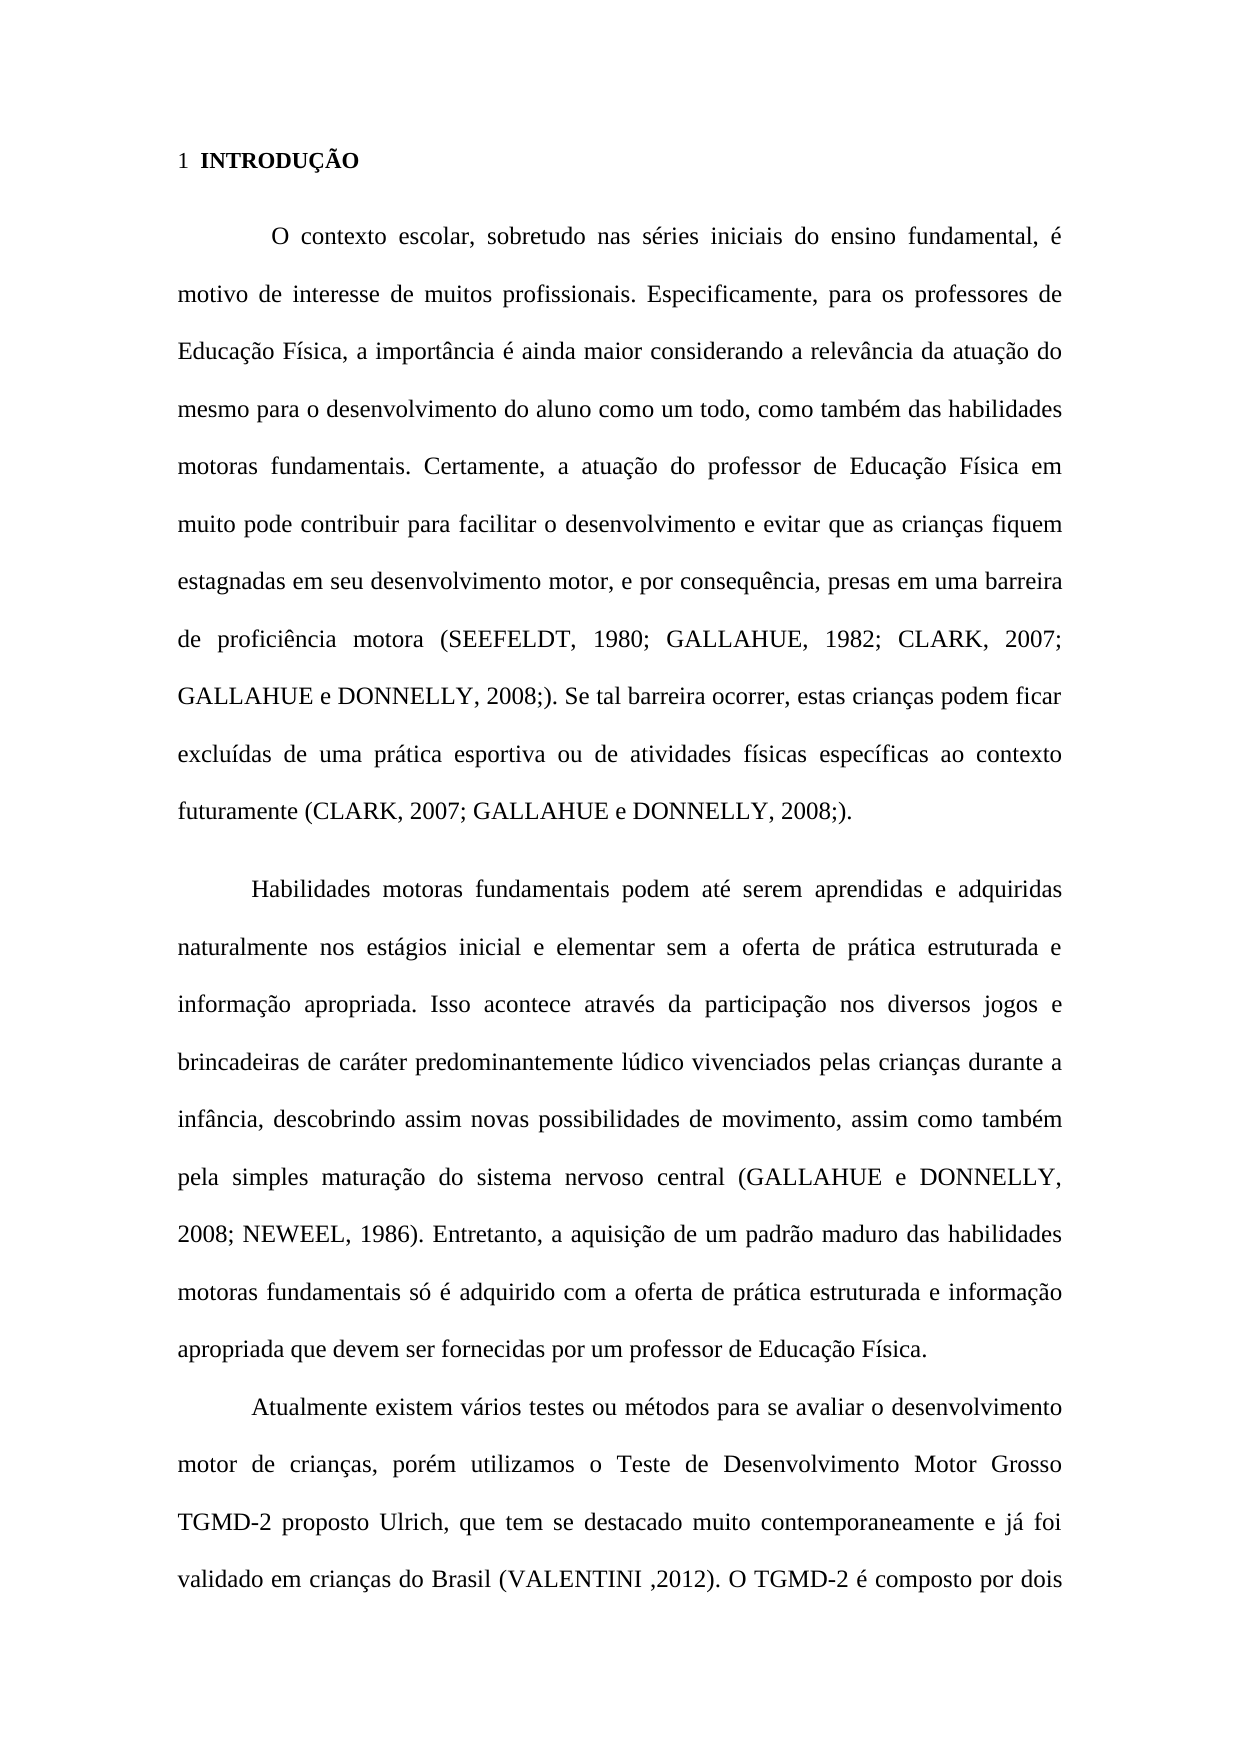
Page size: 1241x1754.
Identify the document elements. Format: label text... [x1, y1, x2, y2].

text O contexto escolar, sobretudo nas séries iniciais do ensino fundamental, é motivo de interesse de muitos profissionais. Especificamente, para os professores de Educação Física, a importância é ainda maior considerando a relevância da atuação do mesmo para o desenvolvimento do aluno como um todo, como também das habilidades motoras fundamentais. Certamente, a atuação do professor de Educação Física em muito pode contribuir para facilitar o desenvolvimento e evitar que as crianças fiquem estagnadas em seu desenvolvimento motor, e por consequência, presas em uma barreira de proficiência motora (SEEFELDT, 1980; GALLAHUE, 1982; CLARK, 2007; GALLAHUE e DONNELLY, 2008;). Se tal barreira ocorrer, estas crianças podem ficar excluídas de uma prática esportiva ou de atividades físicas específicas ao contexto futuramente (CLARK, 2007; GALLAHUE e DONNELLY, 2008;). [177, 221, 1063, 825]
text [177, 1392, 1063, 1593]
text 1 INTRODUÇÃO [177, 148, 1063, 174]
text Habilidades motoras fundamentais podem até serem aprendidas e adquiridas naturalmente nos estágios inicial e elementar sem a oferta de prática estruturada e informação apropriada. Isso acontece através da participação nos diversos jogos e brincadeiras de caráter predominantemente lúdico vivenciados pelas crianças durante a infância, descobrindo assim novas possibilidades de movimento, assim como também pela simples maturação do sistema nervoso central (GALLAHUE e DONNELLY, 2008; NEWEEL, 1986). Entretanto, a aquisição de um padrão maduro das habilidades motoras fundamentais só é adquirido com a oferta de prática estruturada e informação apropriada que devem ser fornecidas por um professor de Educação Física. [177, 874, 1063, 1363]
